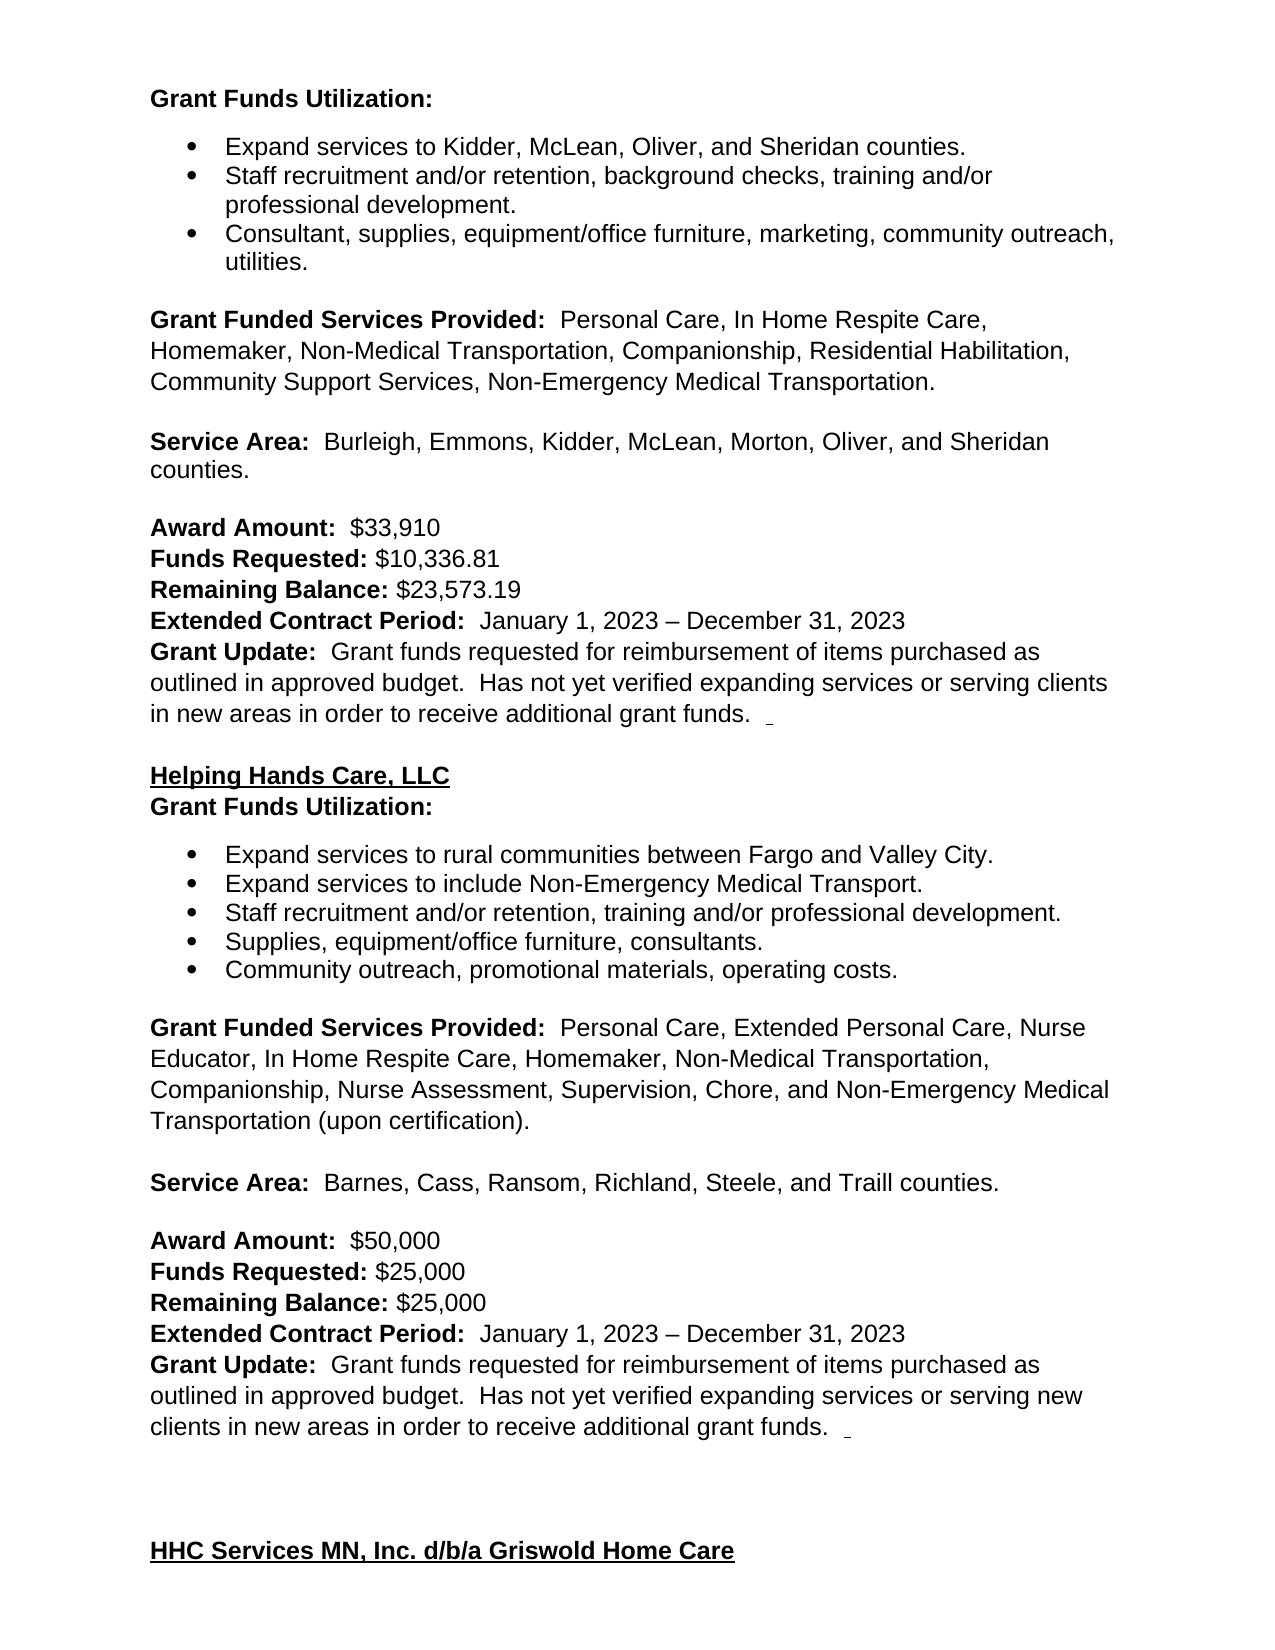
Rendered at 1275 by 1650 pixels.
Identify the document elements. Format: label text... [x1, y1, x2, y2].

list Expand services to rural communities between Fargo and Valley City. [187, 840, 1125, 869]
text Grant Funds Utilization: [150, 792, 1125, 821]
text Award Amount: $33,910 [150, 513, 1125, 542]
list Expand services to Kidder, McLean, Oliver, and Sheridan counties. [187, 132, 1125, 161]
text Grant Funded Services Provided: Personal Care, Extended Personal Care, Nurse Educator, In Home Respite Care, Homemaker, Non-Medical Transportation, Companionship, Nurse Assessment, Supervision, Chore, and Non-Emergency Medical Transportation (upon certification). [150, 1013, 1125, 1135]
text Funds Requested: $25,000 [150, 1257, 1125, 1286]
text Remaining Balance: $25,000 [150, 1288, 1125, 1317]
text Extended Contract Period: January 1, 2023 – December 31, 2023 [150, 1319, 1125, 1348]
list Staff recruitment and/or retention, background checks, training and/or professional development. [187, 161, 1125, 218]
text HHC Services MN, Inc. d/b/a Griswold Home Care [150, 1536, 1125, 1565]
text Award Amount: $50,000 [150, 1226, 1125, 1254]
text Grant Funded Services Provided: Personal Care, In Home Respite Care, Homemaker, Non-Medical Transportation, Companionship, Residential Habilitation, Community Support Services, Non-Emergency Medical Transportation. [150, 305, 1125, 396]
list Staff recruitment and/or retention, training and/or professional development. [187, 898, 1125, 927]
list Supplies, equipment/office furniture, consultants. [187, 927, 1125, 956]
text Service Area: Barnes, Cass, Ransom, Richland, Steele, and Traill counties. [150, 1168, 1125, 1197]
list Community outreach, promotional materials, operating costs. [187, 956, 1125, 984]
text Service Area: Burleigh, Emmons, Kidder, McLean, Morton, Oliver, and Sheridan counties. [150, 427, 1125, 484]
text Extended Contract Period: January 1, 2023 – December 31, 2023 [150, 606, 1125, 635]
text Funds Requested: $10,336.81 [150, 544, 1125, 573]
list Expand services to include Non-Emergency Medical Transport. [187, 869, 1125, 898]
text Grant Funds Utilization: [150, 84, 1125, 113]
text Helping Hands Care, LLC [150, 761, 1125, 790]
text Grant Update: Grant funds requested for reimbursement of items purchased as outlined in approved budget. Has not yet verified expanding services or serving new clients in new areas in order to receive additional grant funds. [150, 1350, 1125, 1441]
text Grant Update: Grant funds requested for reimbursement of items purchased as outlined in approved budget. Has not yet verified expanding services or serving clients in new areas in order to receive additional grant funds. [150, 637, 1125, 728]
list Consultant, supplies, equipment/office furniture, marketing, community outreach, utilities. [187, 218, 1125, 276]
text Remaining Balance: $23,573.19 [150, 575, 1125, 604]
